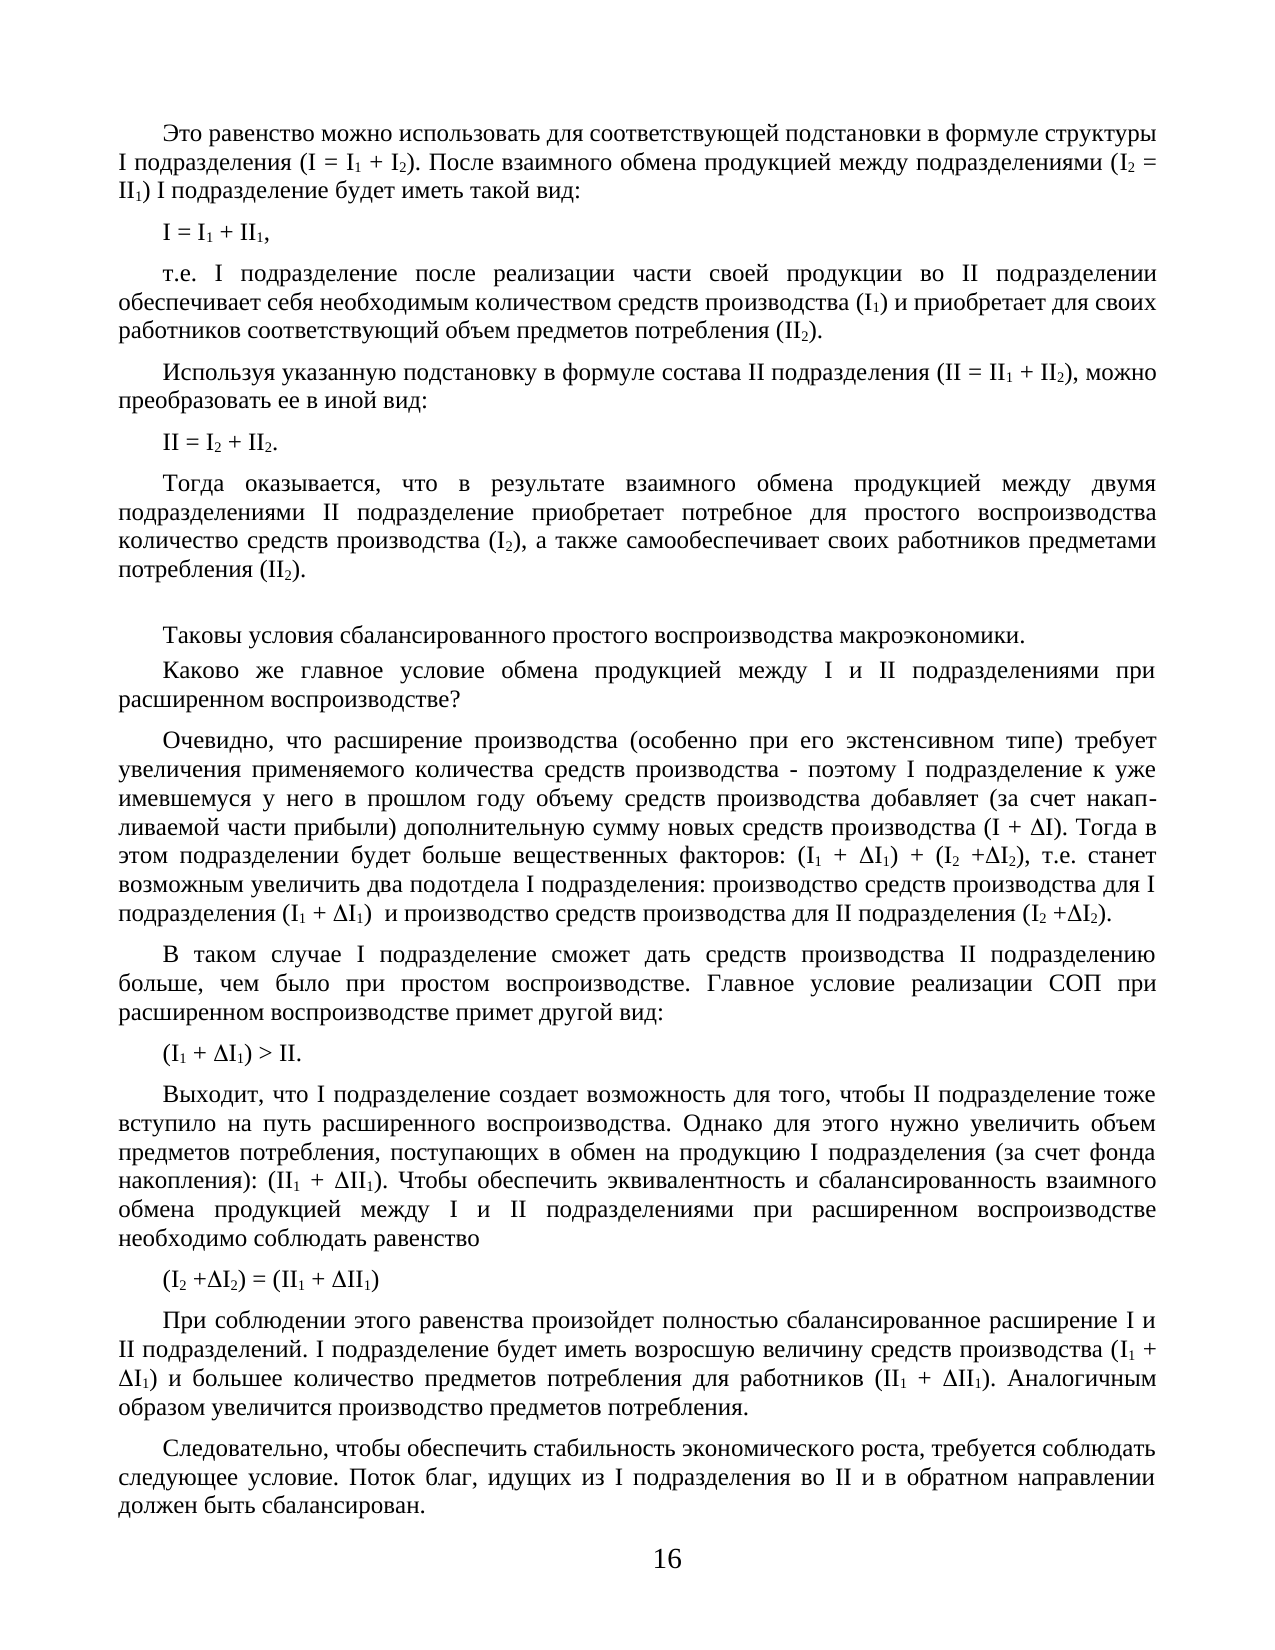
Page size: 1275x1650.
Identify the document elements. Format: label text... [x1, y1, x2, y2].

text I = I1 + II1, [118, 217, 1157, 246]
subtitle Таковы условия сбалансированного простого воспроизводства макроэкономики. [118, 621, 1157, 649]
text Используя указанную подстановку в формуле состава II подразделения (II = II1 + II2), можно преобразовать ее в иной вид: [118, 357, 1157, 414]
text Выходит, что I подразделение создает возможность для того, чтобы II подразделение тоже вступило на путь расширенного воспроизводства. Однако для этого нужно увеличить объем предметов потребления, поступающих в обмен на продукцию I подразделения (за счет фонда накопления): (II1 + II1). Чтобы обеспечить эквивалентность и сбалансированность взаимного обмена продукцией между I и II подразделениями при расширенном воспроизводстве необходимо соблюдать равенство [118, 1079, 1157, 1252]
text (I2 +I2) = (II1 + II1) [118, 1264, 1157, 1293]
text Очевидно, что расширение производства (особенно при его экстенсивном типе) требует увеличения применяемого количества средств производства - поэтому I подразделение к уже имевшемуся у него в прошлом году объему средств производства добавляет (за счет накапливаемой части прибыли) дополнительную сумму новых средств производства (I + I). Тогда в этом подразделении будет больше вещественных факторов: (I1 + I1) + (I2 +I2), т.е. станет возможным увеличить два подотдела I подразделения: производство средств производства для I подразделения (I1 + I1) и производство средств производства для II подразделения (I2 +I2). [118, 726, 1157, 927]
text При соблюдении этого равенства произойдет полностью сбалансированное расширение I и II подразделений. I подразделение будет иметь возросшую величину средств производства (I1 + I1) и большее количество предметов потребления для работников (II1 + II1). Аналогичным образом увеличится производство предметов потребления. [118, 1306, 1157, 1421]
text В таком случае I подразделение сможет дать средств производства II подразделению больше, чем было при простом воспроизводстве. Главное условие реализации СОП при расширенном воспроизводстве примет другой вид: [118, 939, 1157, 1026]
text Следовательно, чтобы обеспечить стабильность экономического роста, требуется соблюдать следующее условие. Поток благ, идущих из I подразделения во II и в обратном направлении должен быть сбалансирован. [118, 1433, 1157, 1519]
text II = I2 + II2. [118, 427, 1157, 456]
text т.е. I подразделение после реализации части своей продукции во II подразделении обеспечивает себя необходимым количеством средств производства (I1) и приобретает для своих работников соответствующий объем предметов потребления (II2). [118, 258, 1157, 344]
text Каково же главное условие обмена продукцией между I и II подразделениями при расширенном воспроизводстве? [118, 656, 1157, 713]
text (I1 + I1) > II. [118, 1038, 1157, 1067]
text Тогда оказывается, что в результате взаимного обмена продукцией между двумя подразделениями II подразделение приобретает потребное для простого воспроизводства количество средств производства (I2), а также самообеспечивает своих работников предметами потребления (II2). [118, 468, 1157, 583]
text Это равенство можно использовать для соответствующей подстановки в формуле структуры I подразделения (I = I1 + I2). После взаимного обмена продукцией между подразделениями (I2 = II1) I подразделение будет иметь такой вид: [118, 118, 1157, 204]
